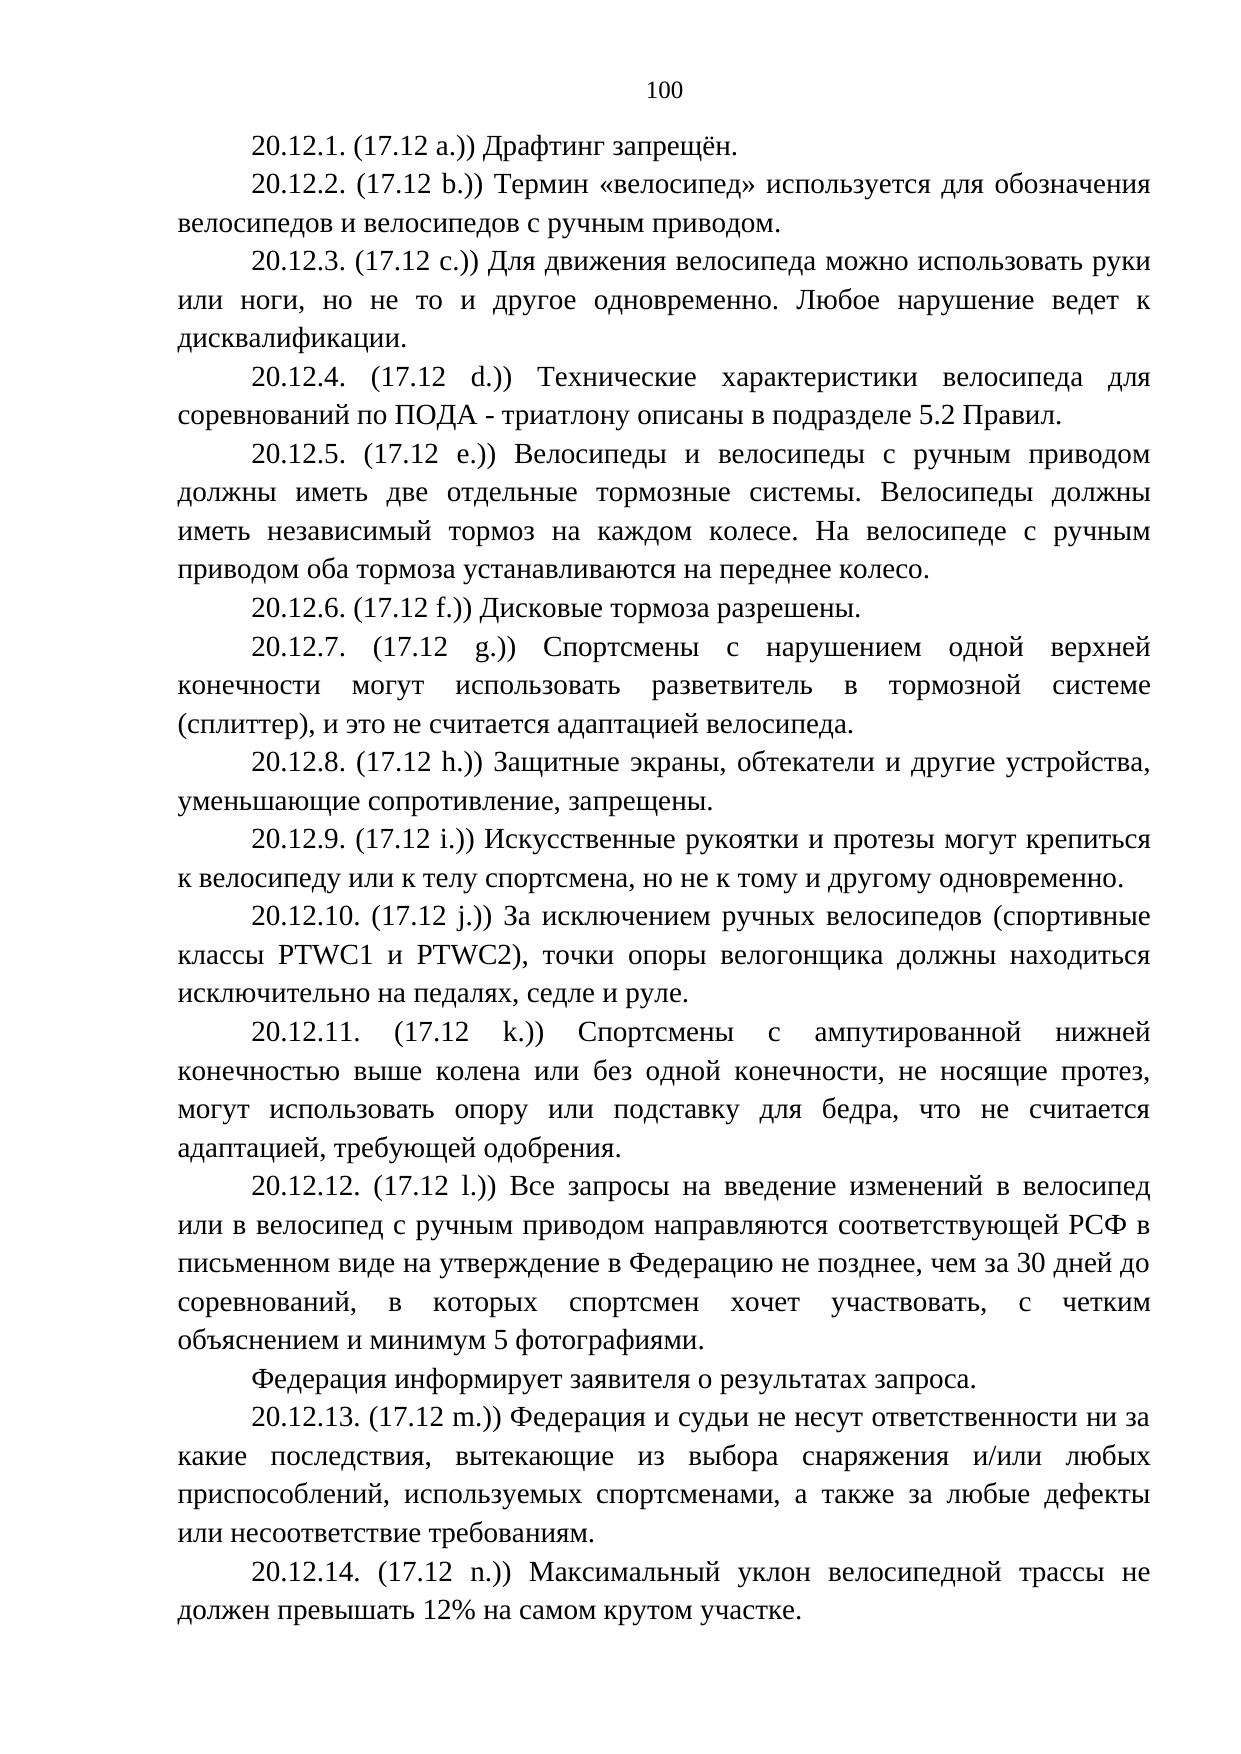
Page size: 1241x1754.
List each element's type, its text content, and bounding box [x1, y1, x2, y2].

text Федерация информирует заявителя о результатах запроса. [177, 1361, 1152, 1394]
text 20.12.13. (17.12 m.)) Федерация и судьи не несут ответственности ни за какие последствия, вытекающие из выбора снаряжения и/или любых приспособлений, используемых спортсменами, а также за любые дефекты или несоответствие требованиям. [177, 1399, 1152, 1549]
text 20.12.8. (17.12 h.)) Защитные экраны, обтекатели и другие устройства, уменьшающие сопротивление, запрещены. [177, 744, 1152, 816]
text 20.12.12. (17.12 l.)) Все запросы на введение изменений в велосипед или в велосипед с ручным приводом направляются соответствующей РСФ в письменном виде на утверждение в Федерацию не позднее, чем за 30 дней до соревнований, в которых спортсмен хочет участвовать, с четким объяснением и минимум 5 фотографиями. [177, 1168, 1152, 1356]
text 20.12.11. (17.12 k.)) Спортсмены с ампутированной нижней конечностью выше колена или без одной конечности, не носящие протез, могут использовать опору или подставку для бедра, что не считается адаптацией, требующей одобрения. [177, 1014, 1152, 1163]
text 20.12.9. (17.12 i.)) Искусственные рукоятки и протезы могут крепиться к велосипеду или к телу спортсмена, но не к тому и другому одновременно. [177, 821, 1152, 893]
text 20.12.10. (17.12 j.)) За исключением ручных велосипедов (спортивные классы PTWC1 и PTWC2), точки опоры велогонщика должны находиться исключительно на педалях, седле и руле. [177, 898, 1152, 1009]
text 20.12.5. (17.12 e.)) Велосипеды и велосипеды с ручным приводом должны иметь две отдельные тормозные системы. Велосипеды должны иметь независимый тормоз на каждом колесе. На велосипеде с ручным приводом оба тормоза устанавливаются на переднее колесо. [177, 436, 1152, 585]
text 20.12.7. (17.12 g.)) Спортсмены с нарушением одной верхней конечности могут использовать разветвитель в тормозной системе (сплиттер), и это не считается адаптацией велосипеда. [177, 629, 1152, 739]
text 20.12.14. (17.12 n.)) Максимальный уклон велосипедной трассы не должен превышать 12% на самом крутом участке. [177, 1554, 1152, 1626]
text 20.12.3. (17.12 c.)) Для движения велосипеда можно использовать руки или ноги, но не то и другое одновременно. Любое нарушение ведет к дисквалификации. [177, 243, 1152, 354]
text 20.12.4. (17.12 d.)) Технические характеристики велосипеда для соревнований по ПОДА - триатлону описаны в подразделе 5.2 Правил. [177, 359, 1152, 431]
text 20.12.2. (17.12 b.)) Термин «велосипед» используется для обозначения велосипедов и велосипедов с ручным приводом. [177, 166, 1152, 238]
text 20.12.6. (17.12 f.)) Дисковые тормоза разрешены. [177, 590, 1152, 624]
text 20.12.1. (17.12 a.)) Драфтинг запрещён. [177, 128, 1152, 161]
